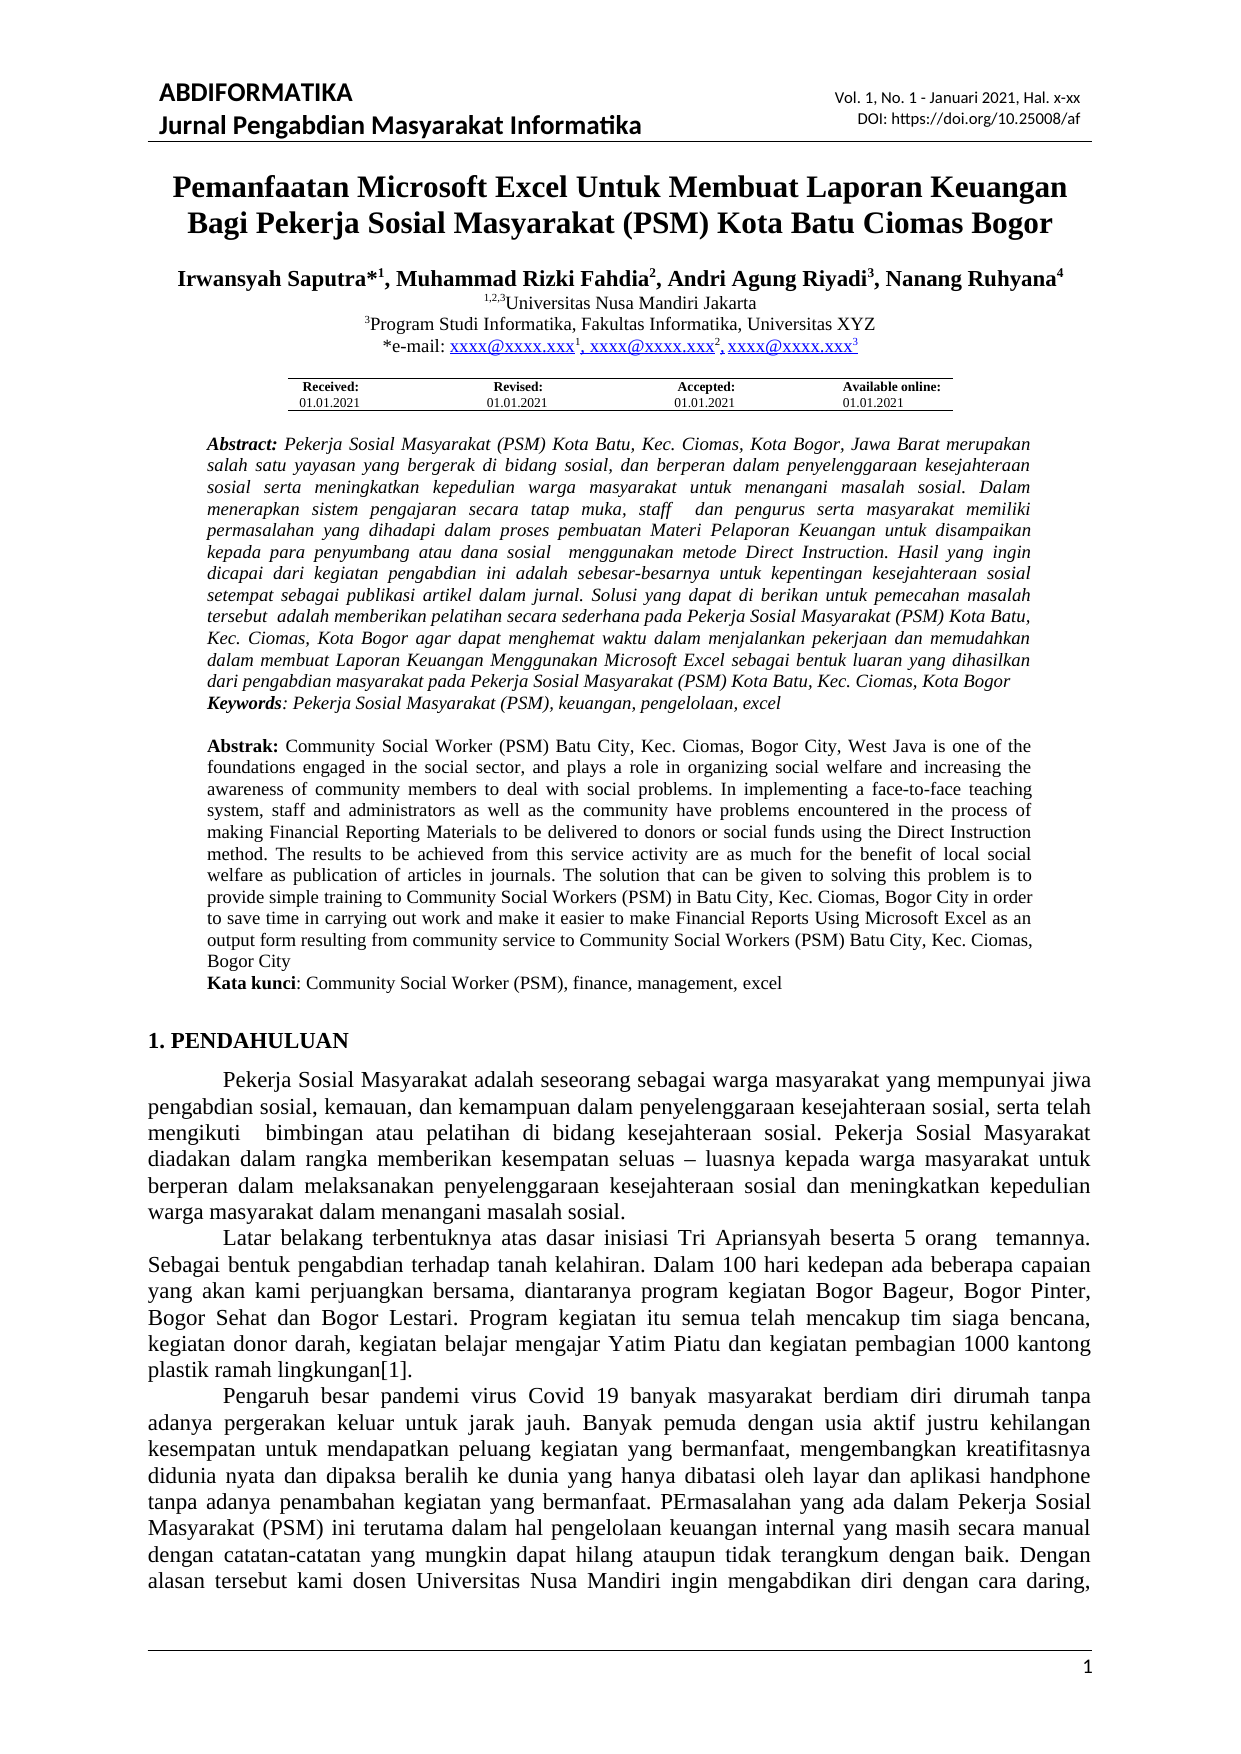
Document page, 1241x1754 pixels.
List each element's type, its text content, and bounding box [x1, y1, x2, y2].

text Abstrak: Community Social Worker (PSM) Batu City, Kec. Ciomas, Bogor City, West Java is one of the foundations engaged in the social sector, and plays a role in organizing social welfare and increasing the awareness of community members to deal with social problems. In implementing a face-to-face teaching system, staff and administrators as well as the community have problems encountered in the process of making Financial Reporting Materials to be delivered to donors or social funds using the Direct Instruction method. The results to be achieved from this service activity are as much for the benefit of local social welfare as publication of articles in journals. The solution that can be given to solving this problem is to provide simple training to Community Social Workers (PSM) in Batu City, Kec. Ciomas, Bogor City in order to save time in carrying out work and make it easier to make Financial Reports Using Microsoft Excel as an output form resulting from community service to Community Social Workers (PSM) Batu City, Kec. Ciomas, Bogor City [207, 735, 1033, 972]
text 3Program Studi Informatika, Fakultas Informatika, Universitas XYZ [148, 313, 1092, 335]
text *e-mail: xxxx@xxxx.xxx1, xxxx@xxxx.xxx2, xxxx@xxxx.xxx3 [148, 335, 1092, 356]
text 1,2,3Universitas Nusa Mandiri Jakarta [148, 292, 1092, 313]
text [148, 1383, 1092, 1593]
text Irwansyah Saputra*1, Muhammad Rizki Fahdia2, Andri Agung Riyadi3, Nanang Ruhyana4 [148, 265, 1092, 292]
text Latar belakang terbentuknya atas dasar inisiasi Tri Apriansyah beserta 5 orang temannya. Sebagai bentuk pengabdian terhadap tanah kelahiran. Dalam 100 hari kedepan ada beberapa capaian yang akan kami perjuangkan bersama, diantaranya program kegiatan Bogor Bageur, Bogor Pinter, Bogor Sehat dan Bogor Lestari. Program kegiatan itu semua telah mencakup tim siaga bencana, kegiatan donor darah, kegiatan belajar mengajar Yatim Piatu dan kegiatan pembagian 1000 kantong plastik ramah lingkungan[1]. [148, 1224, 1092, 1383]
subtitle 1. PENDAHULUAN [148, 1027, 1092, 1054]
table_header Available online: [831, 379, 952, 410]
text Abstract: Pekerja Sosial Masyarakat (PSM) Kota Batu, Kec. Ciomas, Kota Bogor, Jawa Barat merupakan salah satu yayasan yang bergerak di bidang sosial, dan berperan dalam penyelenggaraan kesejahteraan sosial serta meningkatkan kepedulian warga masyarakat untuk menangani masalah sosial. Dalam menerapkan sistem pengajaran secara tatap muka, staff dan pengurus serta masyarakat memiliki permasalahan yang dihadapi dalam proses pembuatan Materi Pelaporan Keuangan untuk disampaikan kepada para penyumbang atau dana sosial menggunakan metode Direct Instruction. Hasil yang ingin dicapai dari kegiatan pengabdian ini adalah sebesar-besarnya untuk kepentingan kesejahteraan sosial setempat sebagai publikasi artikel dalam jurnal. Solusi yang dapat di berikan untuk pemecahan masalah tersebut adalah memberikan pelatihan secara sederhana pada Pekerja Sosial Masyarakat (PSM) Kota Batu, Kec. Ciomas, Kota Bogor agar dapat menghemat waktu dalam menjalankan pekerjaan dan memudahkan dalam membuat Laporan Keuangan Menggunakan Microsoft Excel sebagai bentuk luaran yang dihasilkan dari pengabdian masyarakat pada Pekerja Sosial Masyarakat (PSM) Kota Batu, Kec. Ciomas, Kota Bogor [207, 433, 1033, 692]
table_header Accepted: [663, 379, 831, 410]
table_header Received: [288, 379, 475, 410]
text Keywords: Pekerja Sosial Masyarakat (PSM), keuangan, pengelolaan, excel [207, 692, 1033, 713]
subtitle Pemanfaatan Microsoft Excel Untuk Membuat Laporan Keuangan Bagi Pekerja Sosial Masyarakat (PSM) Kota Batu Ciomas Bogor [148, 168, 1092, 240]
text Kata kunci: Community Social Worker (PSM), finance, management, excel [207, 972, 1033, 993]
table_header Revised: [475, 379, 663, 410]
text Pekerja Sosial Masyarakat adalah seseorang sebagai warga masyarakat yang mempunyai jiwa pengabdian sosial, kemauan, dan kemampuan dalam penyelenggaraan kesejahteraan sosial, serta telah mengikuti bimbingan atau pelatihan di bidang kesejahteraan sosial. Pekerja Sosial Masyarakat diadakan dalam rangka memberikan kesempatan seluas – luasnya kepada warga masyarakat untuk berperan dalam melaksanakan penyelenggaraan kesejahteraan sosial dan meningkatkan kepedulian warga masyarakat dalam menangani masalah sosial. [148, 1066, 1092, 1224]
